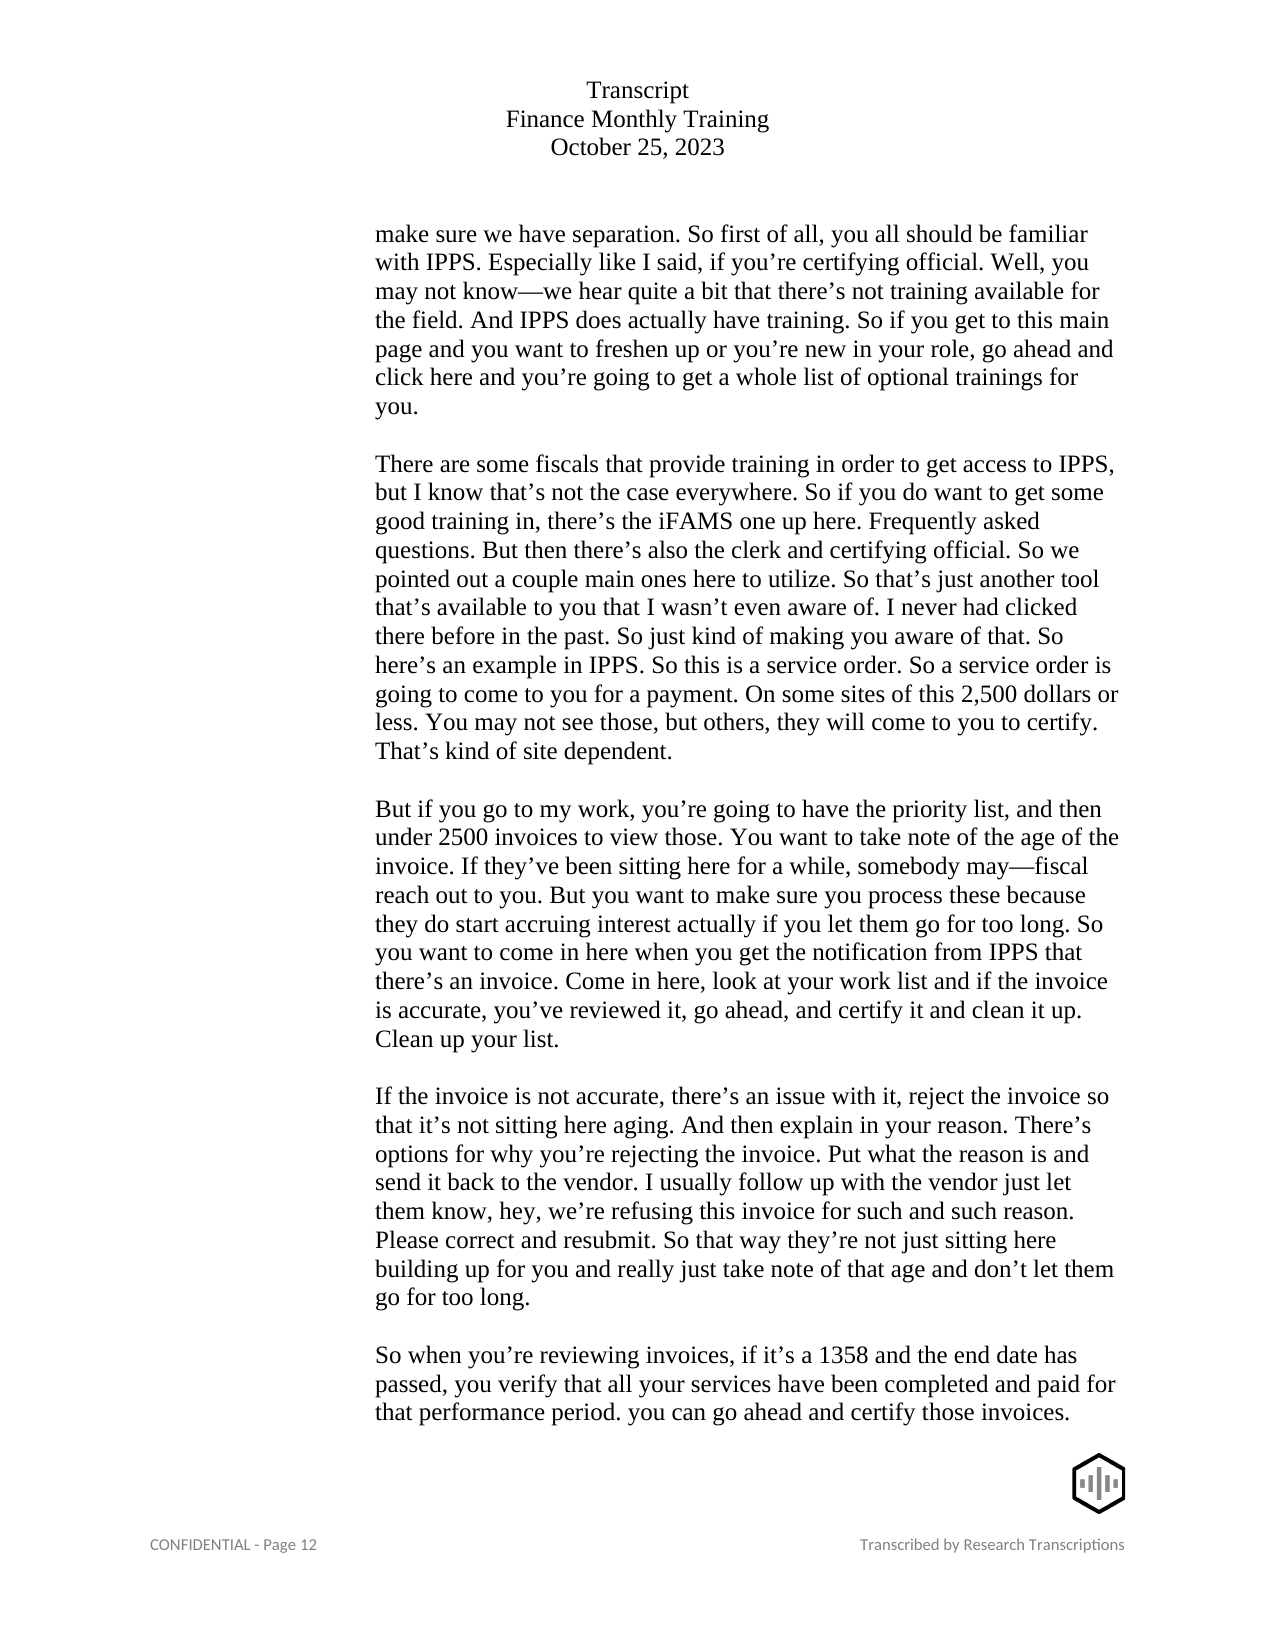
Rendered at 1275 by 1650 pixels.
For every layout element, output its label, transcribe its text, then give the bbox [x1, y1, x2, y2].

picture [1072, 1453, 1125, 1514]
